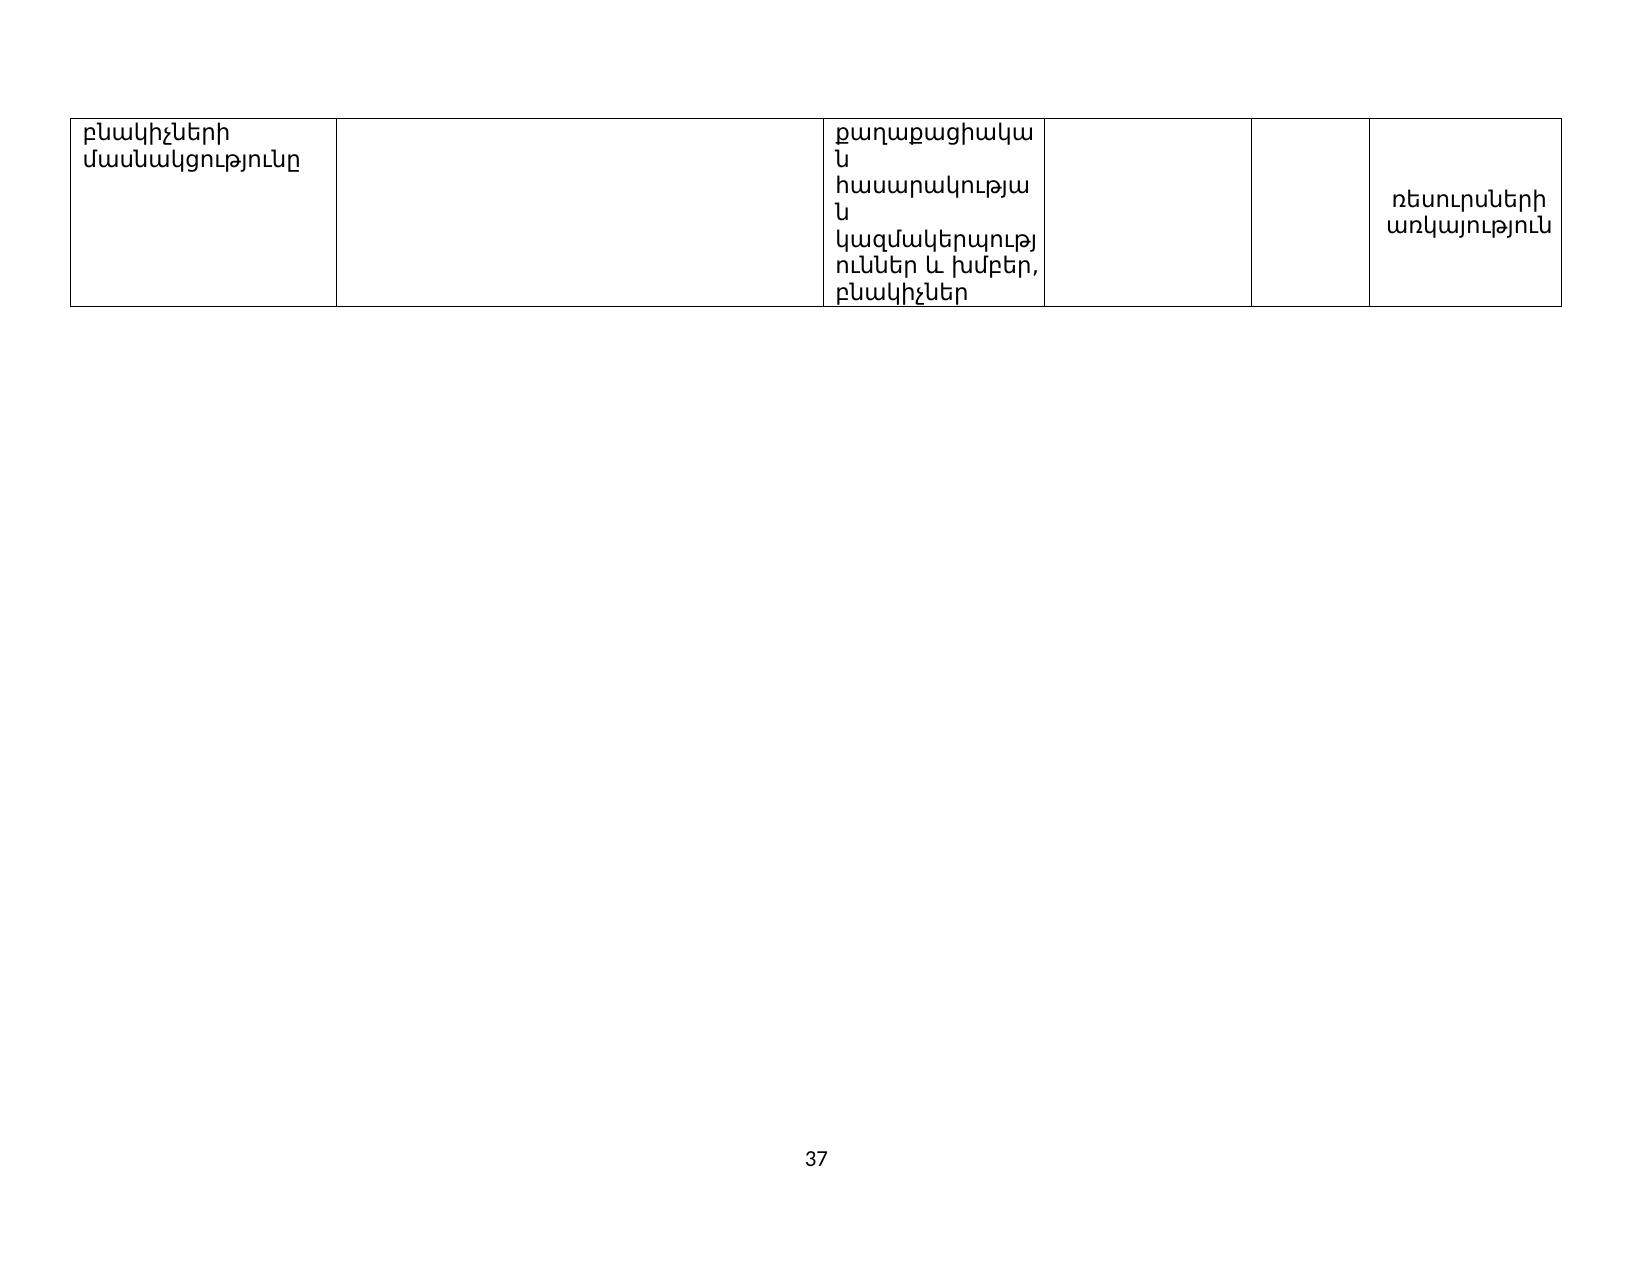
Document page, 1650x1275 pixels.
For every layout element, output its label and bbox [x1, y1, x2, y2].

table_cell [824, 119, 1044, 306]
table_cell [337, 119, 823, 306]
table_cell [71, 119, 336, 306]
table_cell [1370, 119, 1561, 306]
